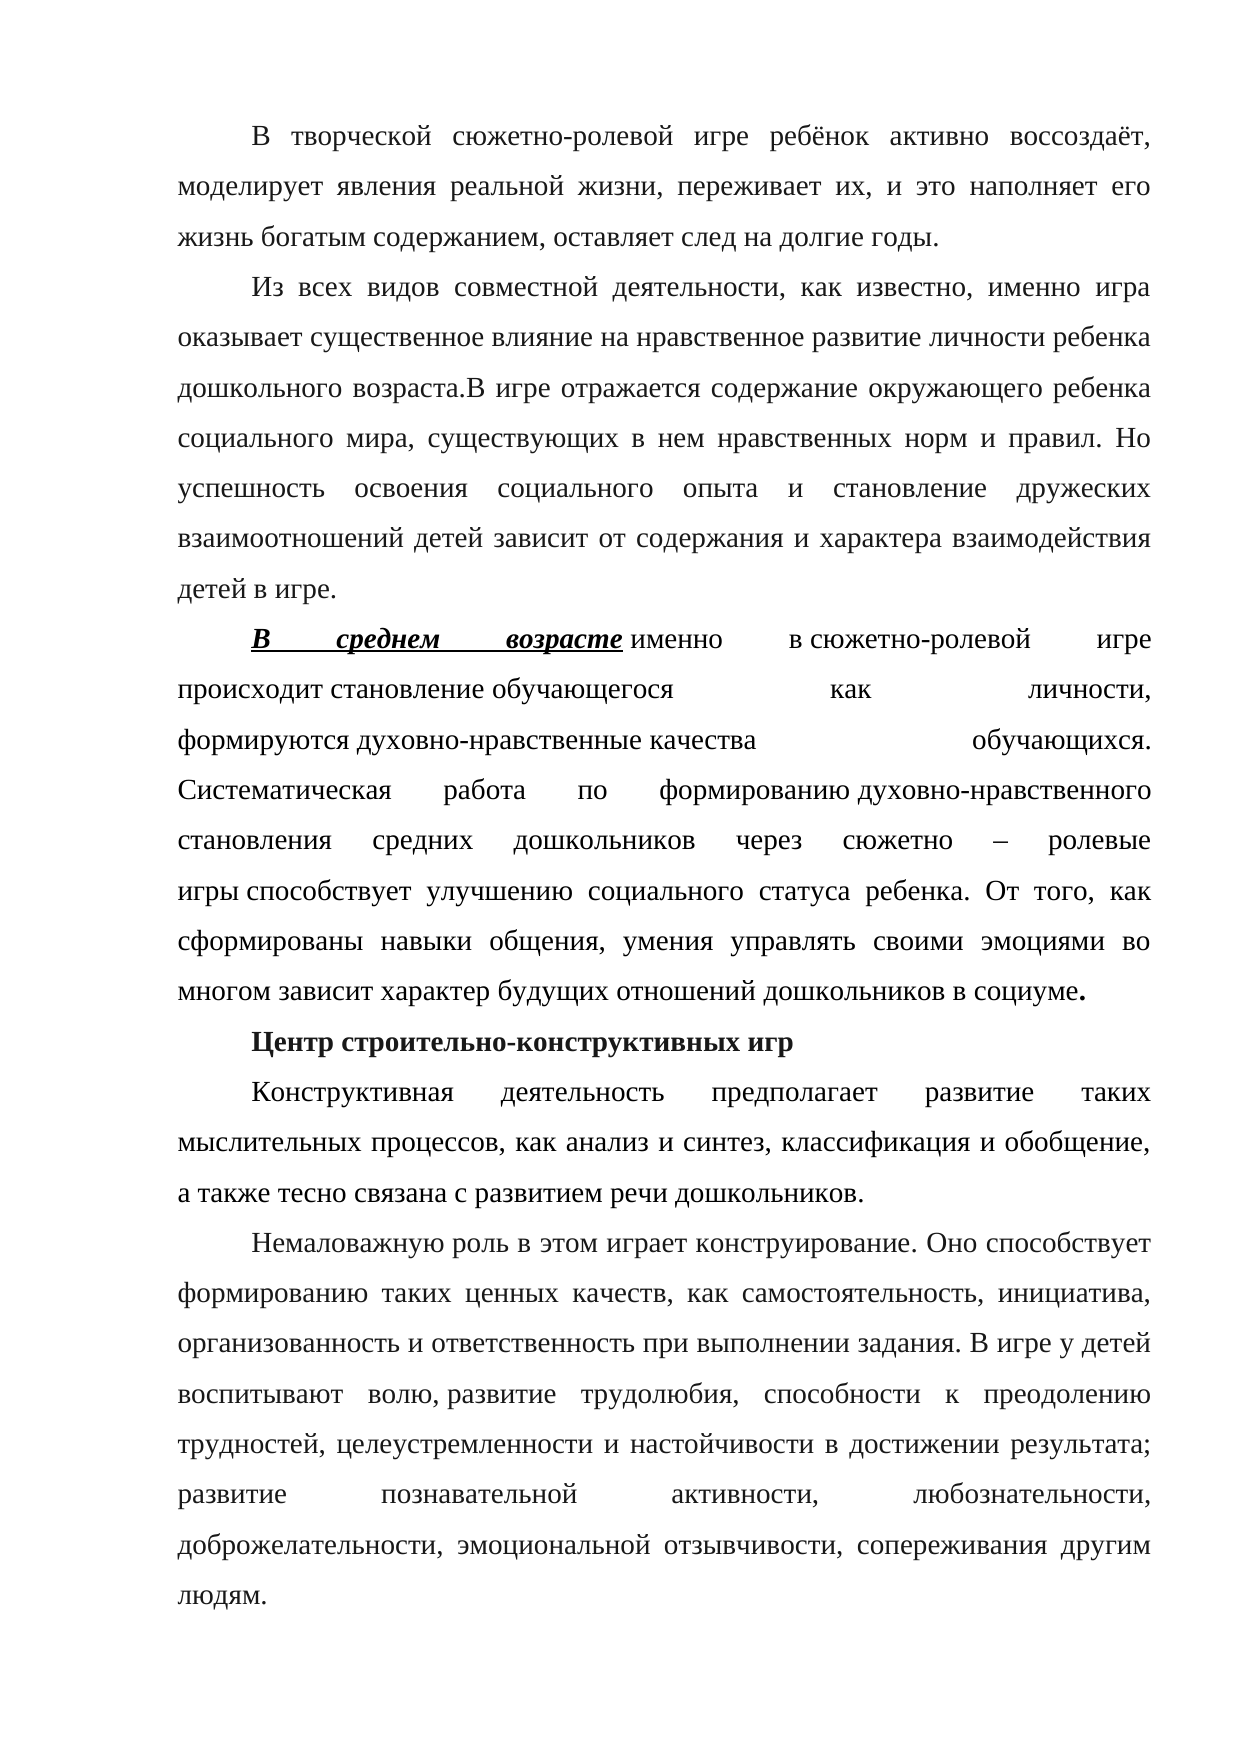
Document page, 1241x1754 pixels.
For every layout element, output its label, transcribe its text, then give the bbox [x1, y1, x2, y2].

text В среднем возрасте именно в сюжетно-ролевой игре происходит становление обучающегося как личности, формируются духовно-нравственные качества обучающихся. Систематическая работа по формированию духовно-нравственного становления средних дошкольников через сюжетно – ролевые игры способствует улучшению социального статуса ребенка. От того, как сформированы навыки общения, умения управлять своими эмоциями во многом зависит характер будущих отношений дошкольников в социуме. [177, 621, 1152, 923]
text В творческой сюжетно-ролевой игре ребёнок активно воссоздаёт, моделирует явления реальной жизни, переживает их, и это наполняет его жизнь богатым содержанием, оставляет след на долгие годы. [177, 118, 1152, 252]
text Конструктивная деятельность предполагает развитие таких мыслительных процессов, как анализ и синтез, классификация и обобщение, а также тесно связана с развитием речи дошкольников. [177, 1158, 1152, 1208]
text Конструктивная деятельность предполагает развитие таких мыслительных процессов, как анализ и синтез, классификация и обобщение, а также тесно связана с развитием речи дошкольников. [177, 1074, 1152, 1124]
text Немаловажную роль в этом играет конструирование. Оно способствует формированию таких ценных качеств, как самостоятельность, инициатива, организованность и ответственность при выполнении задания. В игре у детей воспитывают волю, развитие трудолюбия, способности к преодолению трудностей, целеустремленности и настойчивости в достижении результата; развитие познавательной активности, любознательности, доброжелательности, эмоциональной отзывчивости, сопереживания другим людям. [177, 1225, 1152, 1611]
text В среднем возрасте именно в сюжетно-ролевой игре происходит становление обучающегося как личности, формируются духовно-нравственные качества обучающихся. Систематическая работа по формированию духовно-нравственного становления средних дошкольников через сюжетно – ролевые игры способствует улучшению социального статуса ребенка. От того, как сформированы навыки общения, умения управлять своими эмоциями во многом зависит характер будущих отношений дошкольников в социуме. [177, 957, 1152, 1007]
text Из всех видов совместной деятельности, как известно, именно игра оказывает существенное влияние на нравственное развитие личности ребенка дошкольного возраста.В игре отражается содержание окружающего ребенка социального мира, существующих в нем нравственных норм и правил. Но успешность освоения социального опыта и становление дружеских взаимоотношений детей зависит от содержания и характера взаимодействия детей в игре. [177, 269, 1152, 604]
text Центр строительно-конструктивных игр [177, 1024, 1152, 1057]
